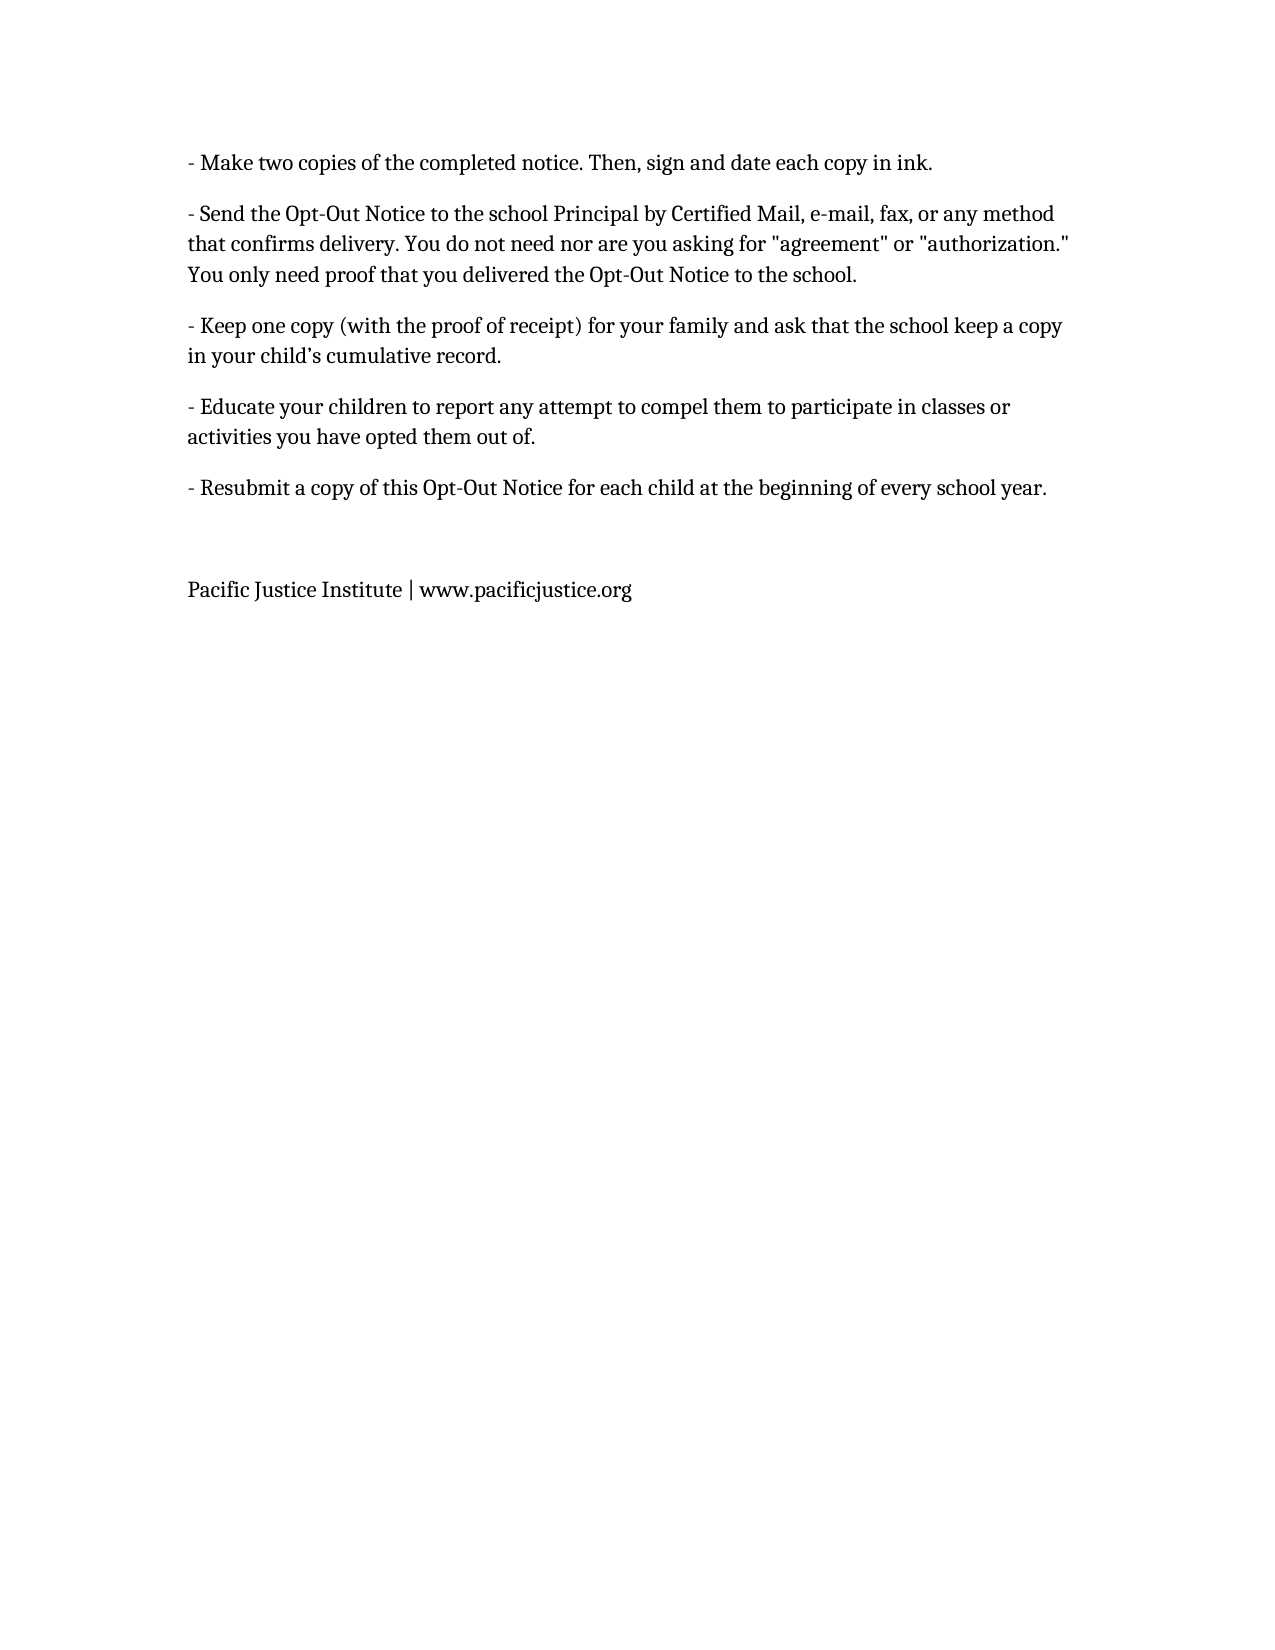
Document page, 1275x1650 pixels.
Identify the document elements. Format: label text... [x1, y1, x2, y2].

text - Keep one copy (with the proof of receipt) for your family and ask that the school keep a copy in your child’s cumulative record. [187, 312, 1087, 369]
text - Educate your children to report any attempt to compel them to participate in classes or activities you have opted them out of. [187, 394, 1087, 450]
text Pacific Justice Institute | www.pacificjustice.org [187, 577, 1087, 603]
text - Make two copies of the completed notice. Then, sign and date each copy in ink. [187, 150, 1087, 176]
text - Send the Opt-Out Notice to the school Principal by Certified Mail, e-mail, fax, or any method that confirms delivery. You do not need nor are you asking for "agreement" or "authorization." You only need proof that you delivered the Opt-Out Notice to the school. [187, 201, 1087, 288]
text - Resubmit a copy of this Opt-Out Notice for each child at the beginning of every school year. [187, 475, 1087, 501]
